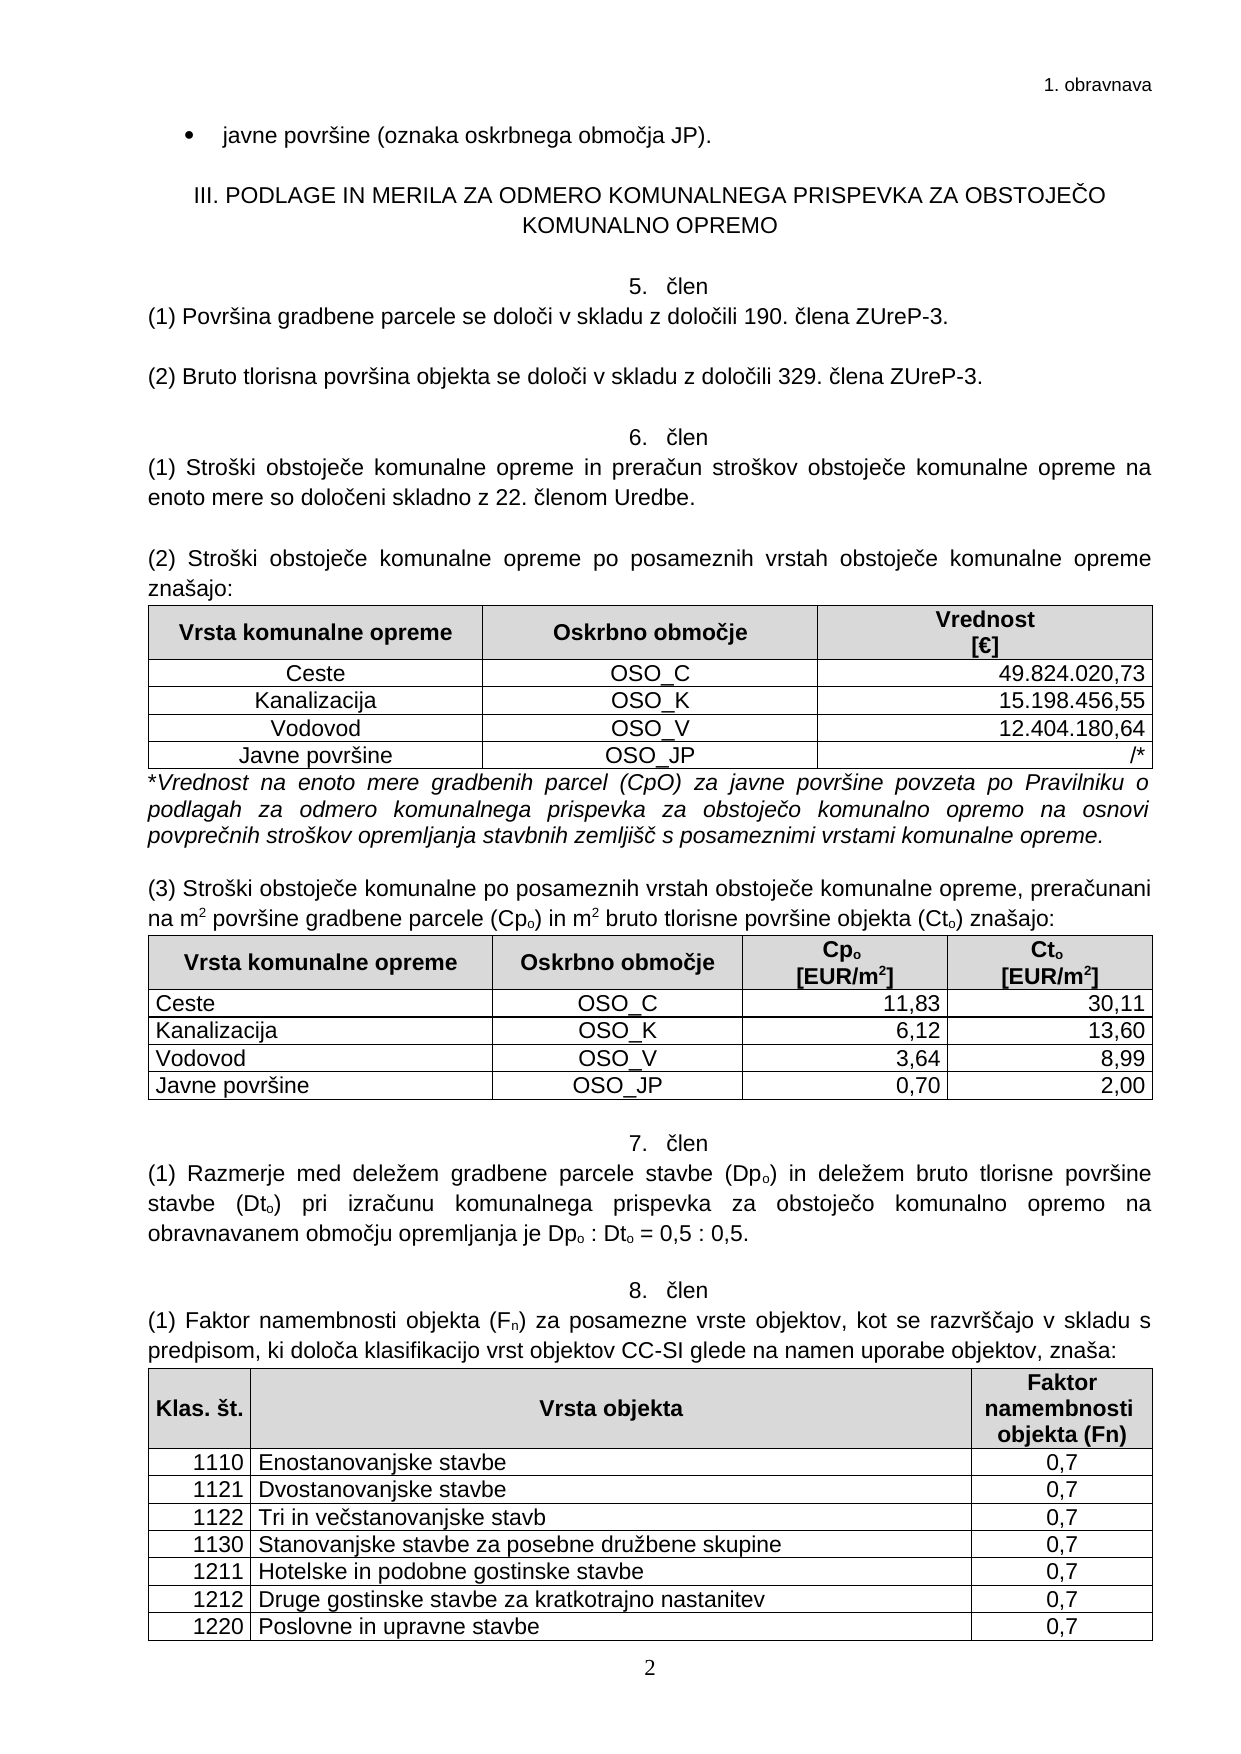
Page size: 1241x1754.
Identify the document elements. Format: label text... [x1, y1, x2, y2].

table_header Cto [EUR/m2] [948, 936, 1152, 989]
table_cell 30,11 [948, 990, 1152, 1016]
text (1) Razmerje med deležem gradbene parcele stavbe (Dpo) in deležem bruto tlorisne površine stavbe (Dto) pri izračunu komunalnega prispevka za obstoječo komunalno opremo na obravnavanem območju opremljanja je Dpo : Dto = 0,5 : 0,5. [148, 1160, 1152, 1247]
text III. PODLAGE IN MERILA ZA ODMERO KOMUNALNEGA PRISPEVKA ZA OBSTOJEČO KOMUNALNO OPREMO [148, 182, 1152, 239]
table_cell Kanalizacija [149, 687, 482, 713]
table_cell 12.404.180,64 [818, 715, 1152, 741]
table_cell 15.198.456,55 [818, 687, 1152, 713]
table_cell Ceste [149, 660, 482, 686]
table_cell 0,7 [972, 1504, 1152, 1530]
table_header Oskrbno območje [483, 606, 817, 659]
list člen [185, 1130, 1152, 1156]
table_cell 49.824.020,73 [818, 660, 1152, 686]
list člen [185, 1277, 1152, 1303]
table_cell Hotelske in podobne gostinske stavbe [251, 1558, 971, 1585]
table_cell Tri in večstanovanjske stavb [251, 1504, 971, 1530]
table_cell 1130 [149, 1531, 250, 1557]
table_cell Poslovne in upravne stavbe [251, 1613, 971, 1639]
table_cell Druge gostinske stavbe za kratkotrajno nastanitev [251, 1586, 971, 1612]
table_cell OSO_V [493, 1045, 742, 1071]
table_cell OSO_C [493, 990, 742, 1016]
table_cell OSO_V [483, 715, 817, 741]
table_cell 0,70 [743, 1072, 947, 1098]
list javne površine (oznaka oskrbnega območja JP). [185, 122, 1152, 148]
table_cell Javne površine [149, 1072, 492, 1098]
table_cell Dvostanovanjske stavbe [251, 1476, 971, 1502]
table_header Klas. št. [149, 1369, 250, 1448]
text (2) Stroški obstoječe komunalne opreme po posameznih vrstah obstoječe komunalne opreme znašajo: [148, 544, 1152, 601]
table_cell 0,7 [972, 1476, 1152, 1502]
table_cell 0,7 [972, 1613, 1152, 1639]
table_cell OSO_JP [483, 742, 817, 768]
table_cell Kanalizacija [149, 1018, 492, 1044]
table_cell 1212 [149, 1586, 250, 1612]
text *Vrednost na enoto mere gradbenih parcel (CpO) za javne površine povzeta po Pravilniku o podlagah za odmero komunalnega prispevka za obstoječo komunalno opremo na osnovi povprečnih stroškov opremljanja stavbnih zemljišč s posameznimi vrstami komunalne opreme. [148, 769, 1152, 848]
text (3) Stroški obstoječe komunalne po posameznih vrstah obstoječe komunalne opreme, preračunani na m2 površine gradbene parcele (Cpo) in m2 bruto tlorisne površine objekta (Cto) znašajo: [148, 875, 1152, 931]
table_cell OSO_K [483, 687, 817, 713]
table_header Oskrbno območje [493, 936, 742, 989]
text (2) Bruto tlorisna površina objekta se določi v skladu z določili 329. člena ZUreP-3. [148, 363, 1152, 390]
list člen [185, 424, 1152, 450]
table_cell 0,7 [972, 1558, 1152, 1585]
table_cell 13,60 [948, 1018, 1152, 1044]
table_header Vrsta komunalne opreme [149, 936, 492, 989]
table_cell Ceste [149, 990, 492, 1016]
table_cell 1110 [149, 1449, 250, 1475]
table_cell Vodovod [149, 1045, 492, 1071]
table_header Vrednost [€] [818, 606, 1152, 659]
table_cell OSO_C [483, 660, 817, 686]
table_cell 8,99 [948, 1045, 1152, 1071]
table_cell /* [818, 742, 1152, 768]
table_cell Enostanovanjske stavbe [251, 1449, 971, 1475]
text (1) Faktor namembnosti objekta (Fn) za posamezne vrste objektov, kot se razvrščajo v skladu s predpisom, ki določa klasifikacijo vrst objektov CC-SI glede na namen uporabe objektov, znaša: [148, 1307, 1152, 1364]
table_header Cpo [EUR/m2] [743, 936, 947, 989]
table_cell 1211 [149, 1558, 250, 1585]
table_cell 6,12 [743, 1018, 947, 1044]
table_cell 1121 [149, 1476, 250, 1502]
table_cell 0,7 [972, 1586, 1152, 1612]
table_cell 1122 [149, 1504, 250, 1530]
table_header Vrsta objekta [251, 1369, 971, 1448]
text (1) Površina gradbene parcele se določi v skladu z določili 190. člena ZUreP-3. [148, 303, 1152, 329]
table_cell OSO_JP [493, 1072, 742, 1098]
table_cell Vodovod [149, 715, 482, 741]
table_cell Javne površine [149, 742, 482, 768]
table_cell 0,7 [972, 1449, 1152, 1475]
table_cell OSO_K [493, 1018, 742, 1044]
table_cell 11,83 [743, 990, 947, 1016]
table_header Vrsta komunalne opreme [149, 606, 482, 659]
table_cell Stanovanjske stavbe za posebne družbene skupine [251, 1531, 971, 1557]
table_cell 2,00 [948, 1072, 1152, 1098]
table_cell 1220 [149, 1613, 250, 1639]
text (1) Stroški obstoječe komunalne opreme in preračun stroškov obstoječe komunalne opreme na enoto mere so določeni skladno z 22. členom Uredbe. [148, 454, 1152, 511]
table_cell 0,7 [972, 1531, 1152, 1557]
table_header Faktor namembnosti objekta (Fn) [972, 1369, 1152, 1448]
table_cell 3,64 [743, 1045, 947, 1071]
list člen [185, 273, 1152, 299]
